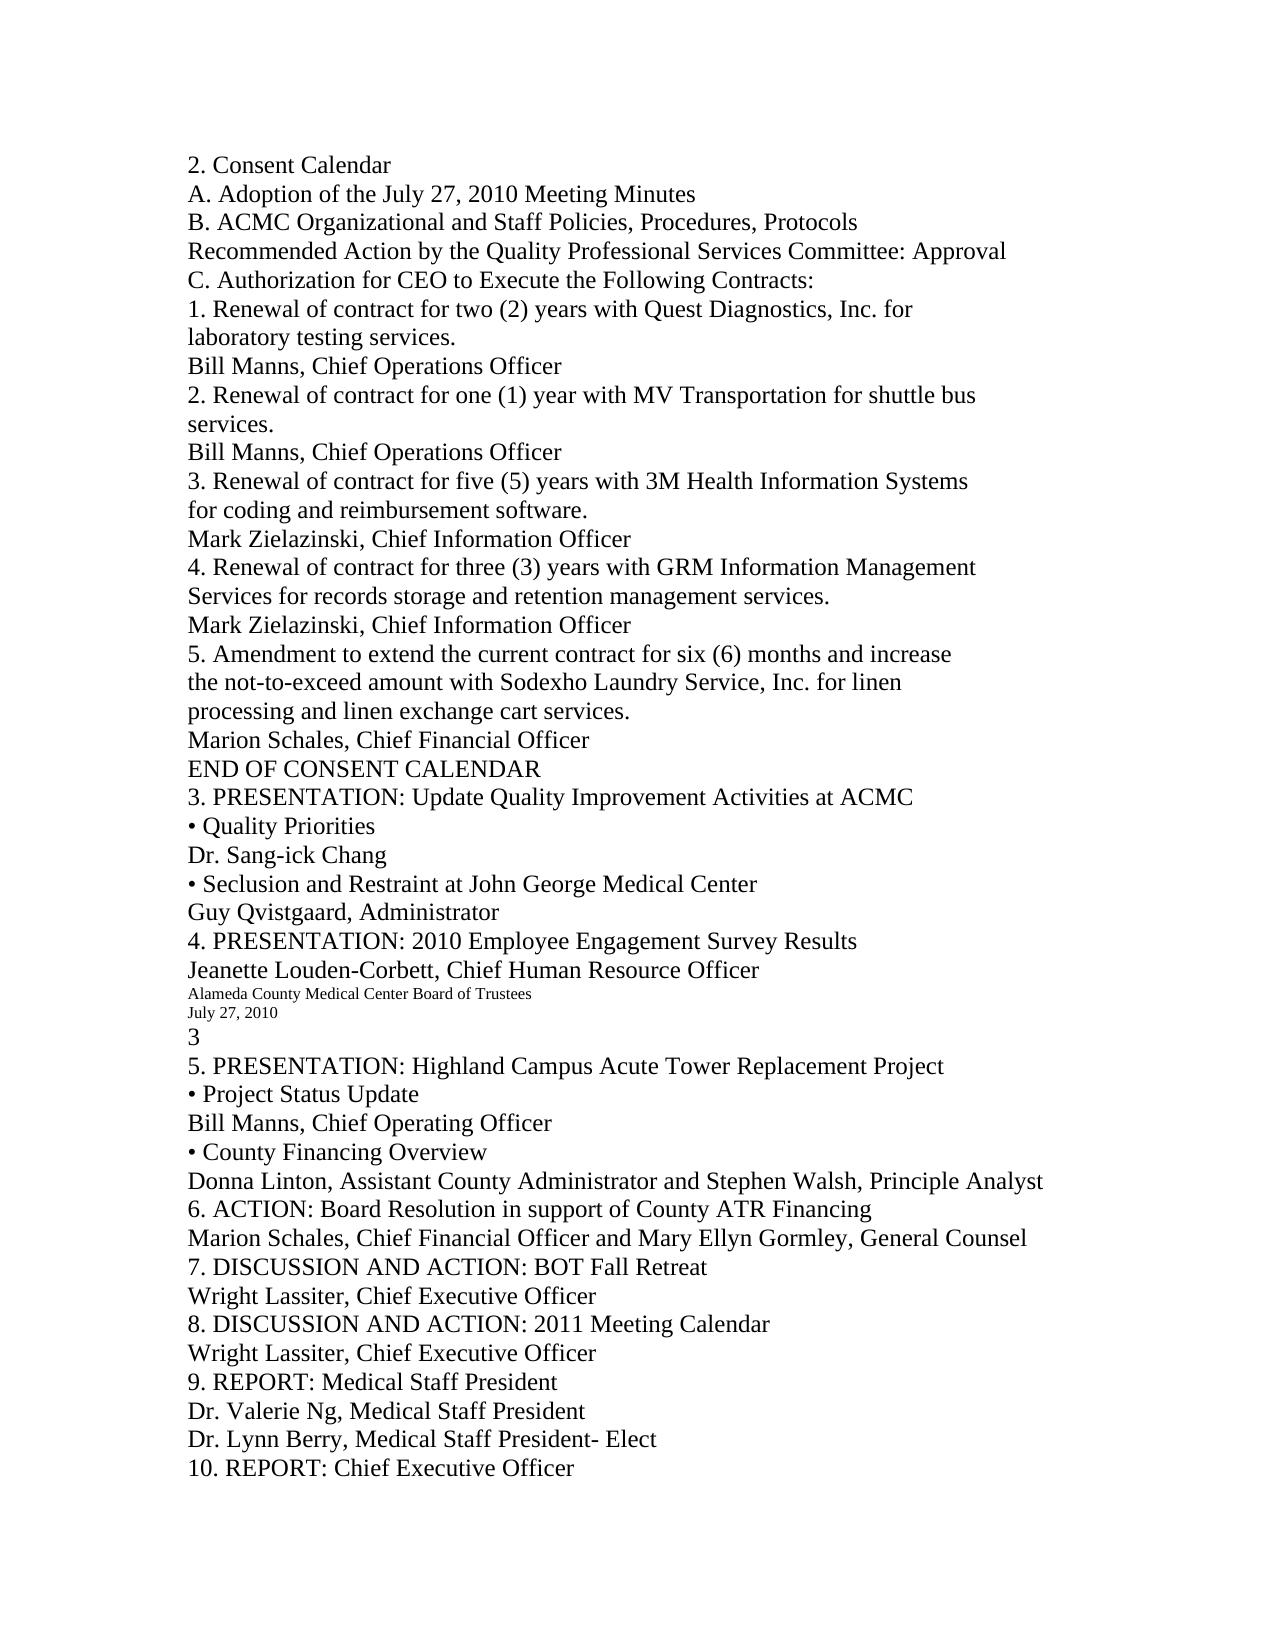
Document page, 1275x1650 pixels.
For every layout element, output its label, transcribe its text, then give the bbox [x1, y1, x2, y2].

text Dr. Lynn Berry, Medical Staff President- Elect [187, 1424, 1087, 1453]
text services. [187, 409, 1087, 437]
text 2. Renewal of contract for one (1) year with MV Transportation for shuttle bus [187, 380, 1087, 409]
text Mark Zielazinski, Chief Information Officer [187, 524, 1087, 552]
text Bill Manns, Chief Operations Officer [187, 351, 1087, 380]
text 5. PRESENTATION: Highland Campus Acute Tower Replacement Project [187, 1051, 1087, 1079]
text Bill Manns, Chief Operating Officer [187, 1108, 1087, 1137]
text 8. DISCUSSION AND ACTION: 2011 Meeting Calendar [187, 1309, 1087, 1338]
text 10. REPORT: Chief Executive Officer [187, 1453, 1087, 1482]
text 3 [187, 1022, 1087, 1051]
text Marion Schales, Chief Financial Officer [187, 725, 1087, 754]
text for coding and reimbursement software. [187, 495, 1087, 524]
text C. Authorization for CEO to Execute the Following Contracts: [187, 265, 1087, 294]
text Wright Lassiter, Chief Executive Officer [187, 1338, 1087, 1367]
text Marion Schales, Chief Financial Officer and Mary Ellyn Gormley, General Counsel [187, 1223, 1087, 1252]
text 7. DISCUSSION AND ACTION: BOT Fall Retreat [187, 1252, 1087, 1281]
text 5. Amendment to extend the current contract for six (6) months and increase [187, 639, 1087, 667]
text laboratory testing services. [187, 322, 1087, 351]
text • Quality Priorities [187, 811, 1087, 840]
text Alameda County Medical Center Board of Trustees [187, 984, 1087, 1003]
text 2. Consent Calendar [187, 150, 1087, 179]
text Wright Lassiter, Chief Executive Officer [187, 1281, 1087, 1309]
text 4. PRESENTATION: 2010 Employee Engagement Survey Results [187, 926, 1087, 955]
text 4. Renewal of contract for three (3) years with GRM Information Management [187, 552, 1087, 581]
text • Project Status Update [187, 1079, 1087, 1108]
text • County Financing Overview [187, 1137, 1087, 1166]
text Guy Qvistgaard, Administrator [187, 897, 1087, 926]
text Services for records storage and retention management services. [187, 581, 1087, 610]
text processing and linen exchange cart services. [187, 696, 1087, 725]
text Recommended Action by the Quality Professional Services Committee: Approval [187, 236, 1087, 265]
text Mark Zielazinski, Chief Information Officer [187, 610, 1087, 639]
text July 27, 2010 [187, 1003, 1087, 1022]
text Dr. Valerie Ng, Medical Staff President [187, 1396, 1087, 1424]
text • Seclusion and Restraint at John George Medical Center [187, 869, 1087, 897]
text Bill Manns, Chief Operations Officer [187, 437, 1087, 466]
text B. ACMC Organizational and Staff Policies, Procedures, Protocols [187, 207, 1087, 236]
text the not-to-exceed amount with Sodexho Laundry Service, Inc. for linen [187, 667, 1087, 696]
text 3. PRESENTATION: Update Quality Improvement Activities at ACMC [187, 782, 1087, 811]
text Dr. Sang-ick Chang [187, 840, 1087, 869]
text 9. REPORT: Medical Staff President [187, 1367, 1087, 1396]
text Donna Linton, Assistant County Administrator and Stephen Walsh, Principle Analyst [187, 1166, 1087, 1194]
text Jeanette Louden-Corbett, Chief Human Resource Officer [187, 955, 1087, 984]
text 6. ACTION: Board Resolution in support of County ATR Financing [187, 1194, 1087, 1223]
text END OF CONSENT CALENDAR [187, 754, 1087, 782]
text A. Adoption of the July 27, 2010 Meeting Minutes [187, 179, 1087, 207]
text 3. Renewal of contract for five (5) years with 3M Health Information Systems [187, 466, 1087, 495]
text 1. Renewal of contract for two (2) years with Quest Diagnostics, Inc. for [187, 294, 1087, 322]
